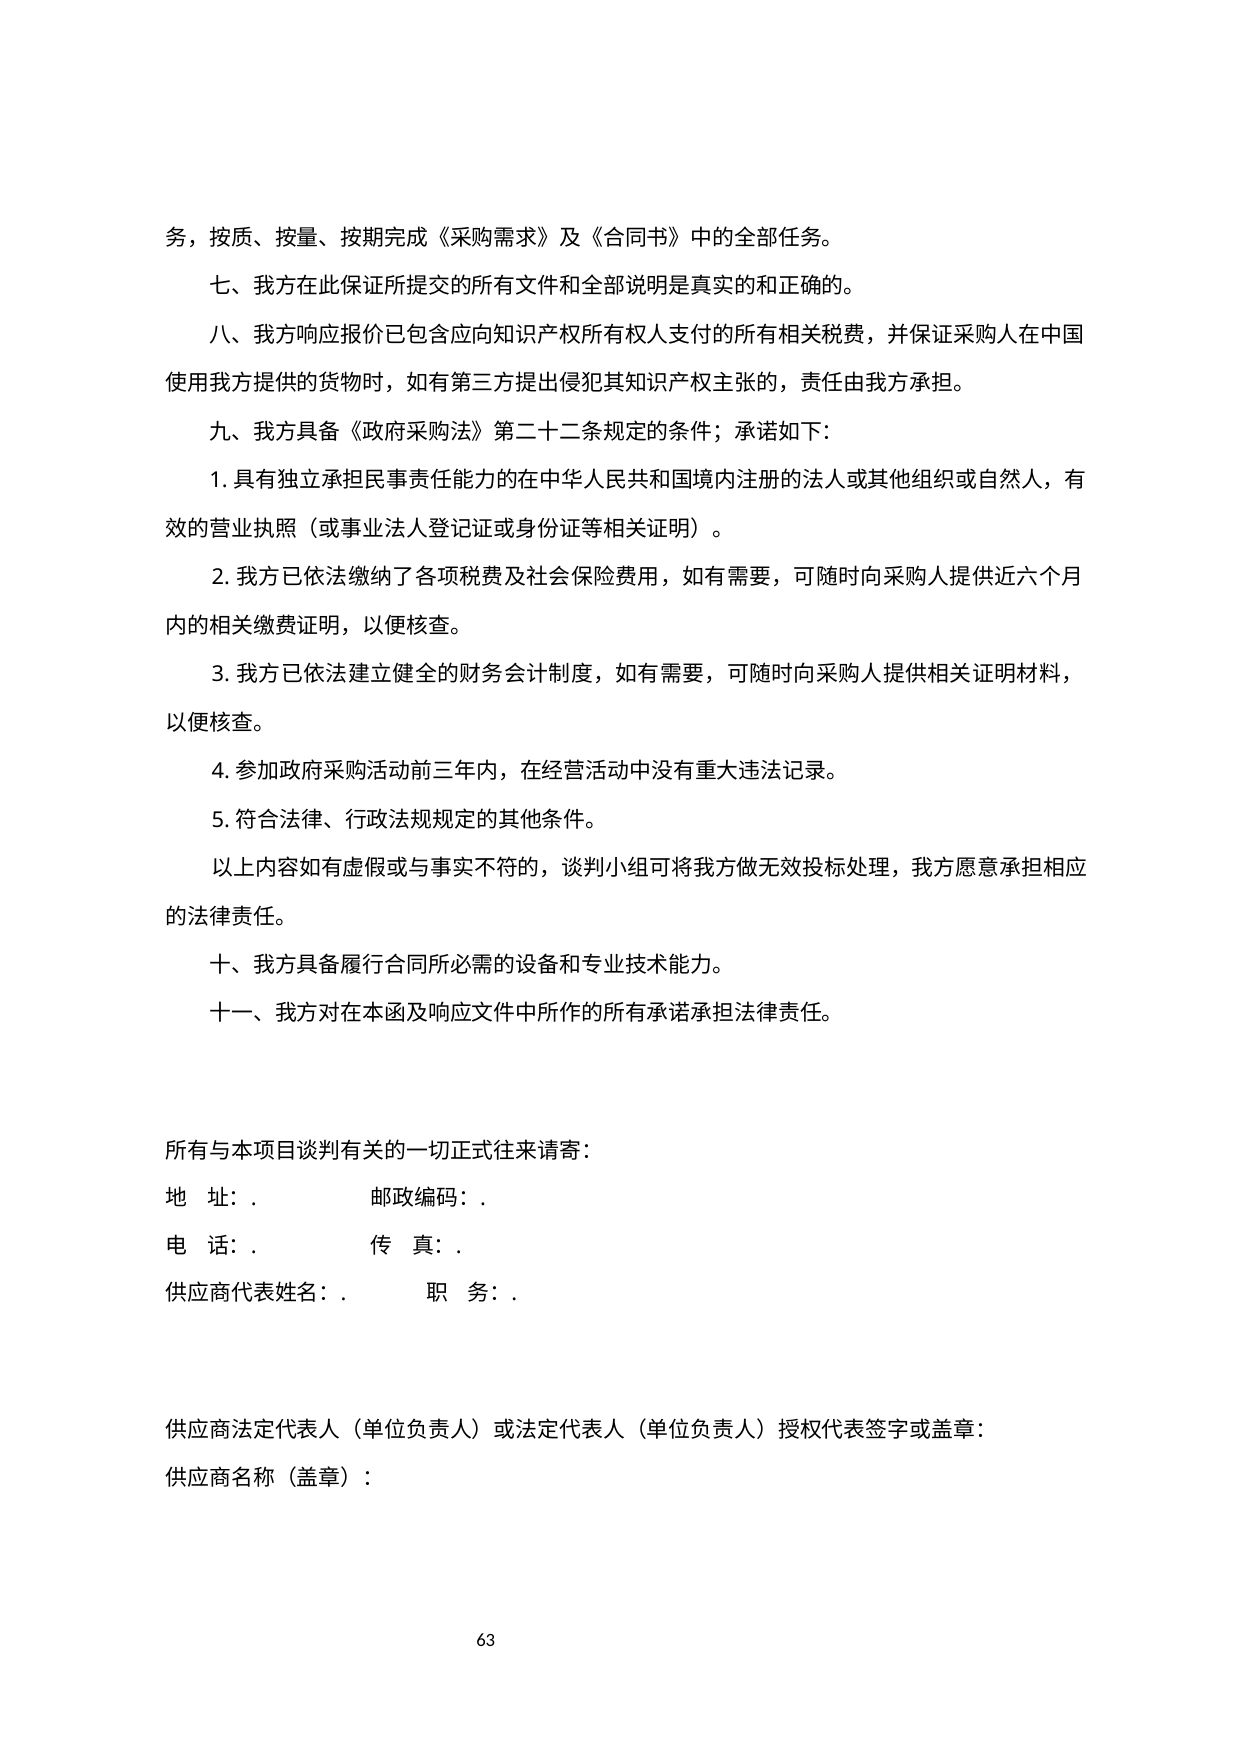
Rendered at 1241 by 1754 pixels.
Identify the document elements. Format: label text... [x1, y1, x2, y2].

text 供应商法定代表人（单位负责人）或法定代表人（单位负责人）授权代表签字或盖章： [165, 1412, 1087, 1444]
text 九、我方具备《政府采购法》第二十二条规定的条件；承诺如下： [165, 413, 1087, 446]
text 供应商代表姓名：. 职 务：. [165, 1275, 1087, 1307]
text 以上内容如有虚假或与事实不符的，谈判小组可将我方做无效投标处理，我方愿意承担相应的法律责任。 [165, 849, 1087, 931]
text 地 址：. 邮政编码：. [165, 1180, 1087, 1212]
text 1. 具有独立承担民事责任能力的在中华人民共和国境内注册的法人或其他组织或自然人，有效的营业执照（或事业法人登记证或身份证等相关证明）。 [165, 462, 1087, 543]
text 供应商名称（盖章）： [165, 1460, 1087, 1492]
text 所有与本项目谈判有关的一切正式往来请寄： [165, 1133, 1087, 1164]
text 4. 参加政府采购活动前三年内，在经营活动中没有重大违法记录。 [165, 753, 1087, 785]
text 5. 符合法律、行政法规规定的其他条件。 [165, 801, 1087, 834]
text 七、我方在此保证所提交的所有文件和全部说明是真实的和正确的。 [165, 268, 1087, 300]
text 3. 我方已依法建立健全的财务会计制度，如有需要，可随时向采购人提供相关证明材料，以便核查。 [165, 656, 1087, 737]
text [165, 219, 1087, 252]
text 十、我方具备履行合同所必需的设备和专业技术能力。 [165, 947, 1087, 979]
text 八、我方响应报价已包含应向知识产权所有权人支付的所有相关税费，并保证采购人在中国使用我方提供的货物时，如有第三方提出侵犯其知识产权主张的，责任由我方承担。 [165, 316, 1087, 397]
text 2. 我方已依法缴纳了各项税费及社会保险费用，如有需要，可随时向采购人提供近六个月内的相关缴费证明，以便核查。 [165, 559, 1087, 640]
text 十一、我方对在本函及响应文件中所作的所有承诺承担法律责任。 [165, 995, 1087, 1027]
text 电 话：. 传 真：. [165, 1228, 1087, 1259]
